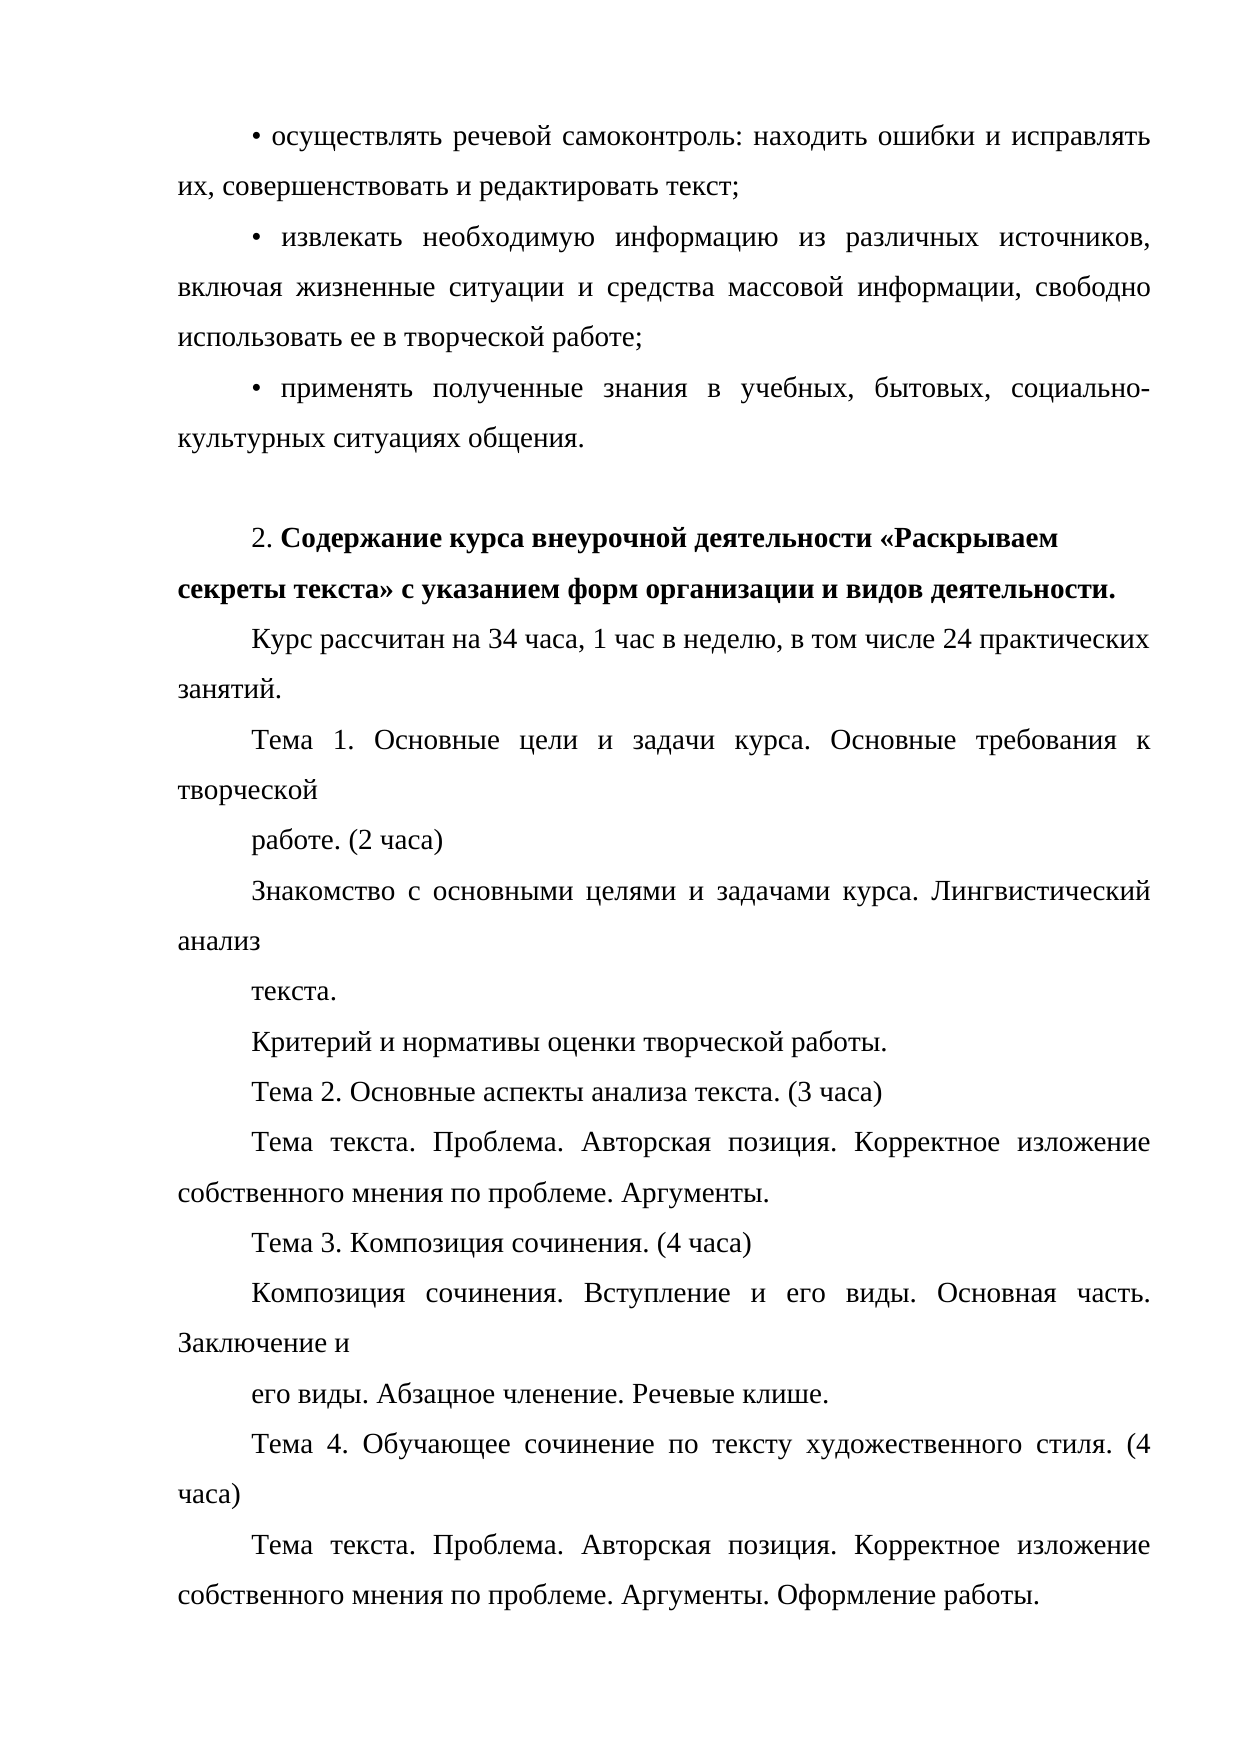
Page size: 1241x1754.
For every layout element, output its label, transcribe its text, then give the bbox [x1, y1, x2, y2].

text Композиция сочинения. Вступление и его виды. Основная часть. Заключение и [177, 1275, 1152, 1359]
text Тема 3. Композиция сочинения. (4 часа) [177, 1225, 1152, 1258]
text Тема 1. Основные цели и задачи курса. Основные требования к творческой [177, 722, 1152, 806]
text Курс рассчитан на 34 часа, 1 час в неделю, в том числе 24 практических занятий. [177, 621, 1152, 705]
text текста. [177, 973, 1152, 1007]
text Критерий и нормативы оценки творческой работы. [177, 1024, 1152, 1057]
text Тема 4. Обучающее сочинение по тексту художественного стиля. (4 часа) [177, 1426, 1152, 1510]
text работе. (2 часа) [177, 822, 1152, 856]
text Тема 2. Основные аспекты анализа текста. (3 часа) [177, 1074, 1152, 1108]
text Тема текста. Проблема. Авторская позиция. Корректное изложение собственного мнения по проблеме. Аргументы. Оформление работы. [177, 1527, 1152, 1611]
text • осуществлять речевой самоконтроль: находить ошибки и исправлять их, совершенствовать и редактировать текст; [177, 118, 1152, 202]
text 2. Содержание курса внеурочной деятельности «Раскрываем секреты текста» с указанием форм организации и видов деятельности. [177, 521, 1152, 604]
text его виды. Абзацное членение. Речевые клише. [177, 1376, 1152, 1409]
text • извлекать необходимую информацию из различных источников, включая жизненные ситуации и средства массовой информации, свободно использовать ее в творческой работе; [177, 219, 1152, 353]
text • применять полученные знания в учебных, бытовых, социально-культурных ситуациях общения. [177, 370, 1152, 453]
text Знакомство с основными целями и задачами курса. Лингвистический анализ [177, 873, 1152, 957]
text Тема текста. Проблема. Авторская позиция. Корректное изложение собственного мнения по проблеме. Аргументы. [177, 1124, 1152, 1208]
